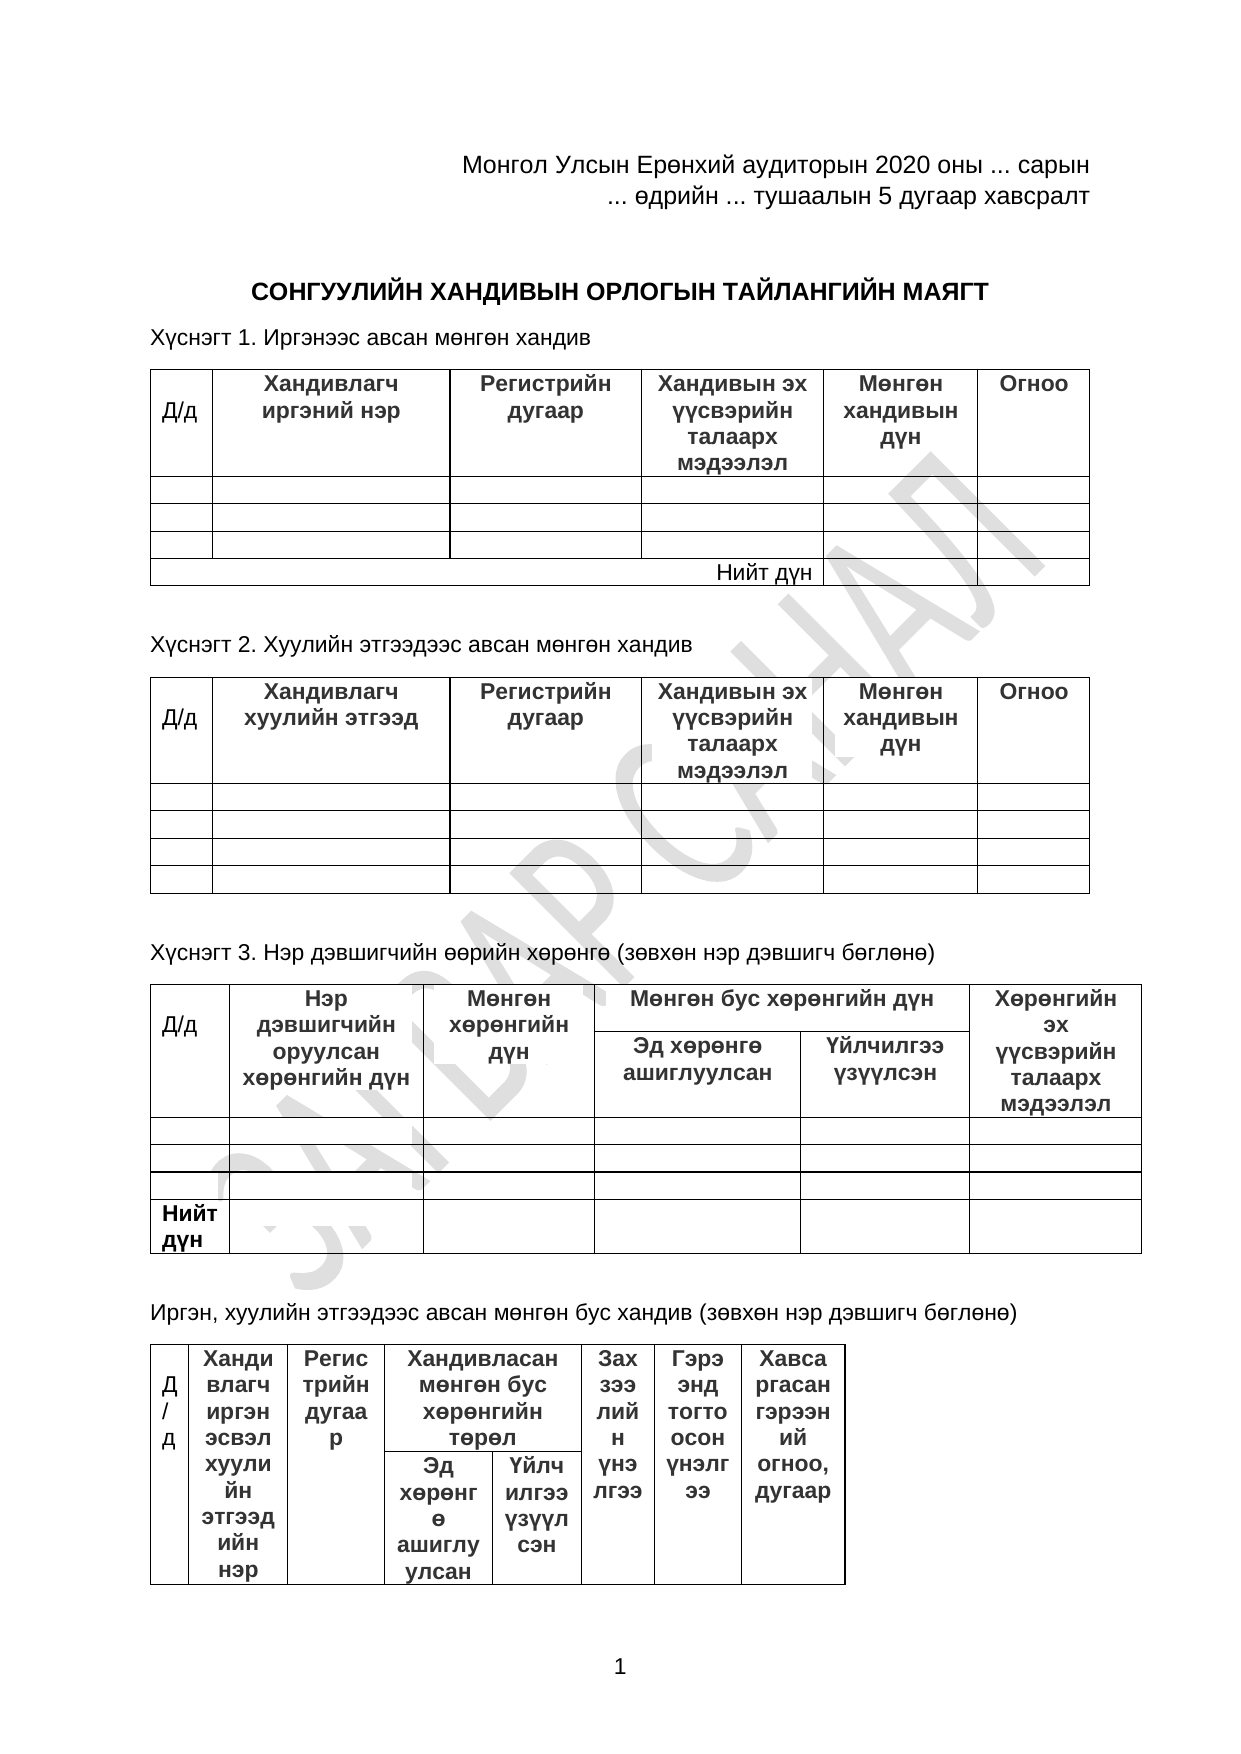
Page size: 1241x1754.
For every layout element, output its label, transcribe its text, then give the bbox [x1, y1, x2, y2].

table_header Нэр дэвшигчийн оруулсан хөрөнгийн дүн [230, 985, 423, 1117]
table_header Зах зээлийн үнэлгээ [582, 1345, 654, 1584]
table_cell [978, 839, 1089, 865]
table_cell [642, 839, 823, 865]
table_cell [201, 784, 212, 810]
table_cell [151, 1118, 162, 1144]
table_cell [642, 811, 823, 838]
table_cell [970, 1145, 1141, 1171]
table_header Д/д [151, 1345, 188, 1584]
text Хүснэгт 2. Хуулийн этгээдээс авсан мөнгөн хандив [150, 631, 1090, 658]
table_cell [213, 532, 223, 558]
table_header Огноо [978, 370, 1089, 476]
table_cell [424, 1145, 594, 1171]
table_header Огноо [978, 678, 1089, 783]
table_cell [824, 784, 977, 810]
table_header Д/д [151, 678, 212, 783]
table_cell [595, 1145, 800, 1171]
table_cell [824, 866, 977, 893]
table_cell [970, 1118, 1141, 1144]
text СОНГУУЛИЙН ХАНДИВЫН ОРЛОГЫН ТАЙЛАНГИЙН МАЯГТ [150, 276, 1090, 305]
table_cell [451, 784, 641, 810]
table_cell [451, 504, 641, 531]
table_cell [801, 1173, 969, 1199]
table_cell [978, 866, 1089, 893]
table_cell [151, 811, 212, 838]
table_cell [201, 477, 212, 503]
table_cell Үйлчилгээ үзүүлсэн [493, 1452, 581, 1584]
table_cell Нийт дүн [151, 559, 823, 585]
table_cell [978, 532, 1089, 558]
table_cell [230, 1118, 240, 1144]
table_header Мөнгөн хандивын дүн [824, 370, 977, 476]
text Хүснэгт 1. Иргэнээс авсан мөнгөн хандив [150, 324, 1090, 351]
table_cell [439, 532, 449, 558]
table_cell [230, 1145, 423, 1171]
table_cell [213, 811, 449, 838]
table_cell [451, 532, 641, 558]
table_cell [824, 811, 977, 838]
table_cell [451, 811, 641, 838]
table_cell [213, 839, 223, 865]
table_cell [642, 866, 823, 893]
table_cell [230, 1200, 423, 1253]
table_cell [801, 1145, 969, 1171]
table_cell [824, 839, 977, 865]
table_header Д/д [151, 370, 212, 476]
table_cell [439, 784, 449, 810]
table_cell [424, 1118, 594, 1144]
table_header Д/д [151, 985, 229, 1117]
table_cell [978, 504, 1089, 531]
table_cell [201, 839, 212, 865]
table_cell [213, 784, 223, 810]
table_cell [824, 477, 977, 503]
table_header Мөнгөн бус хөрөнгийн дүн [595, 985, 969, 1031]
table_cell [451, 839, 641, 865]
table_header Хандивлагч иргэний нэр [213, 370, 449, 476]
table_cell [230, 1173, 240, 1199]
table_cell [213, 477, 223, 503]
table_cell [970, 1173, 1141, 1199]
table_cell [595, 1200, 800, 1253]
table_cell [218, 1173, 229, 1199]
table_cell [978, 477, 1089, 503]
table_cell [642, 477, 823, 503]
table_cell [151, 1173, 162, 1199]
table_cell [978, 559, 1089, 585]
table_cell [970, 1200, 1141, 1253]
table_cell [151, 504, 212, 531]
table_cell [824, 532, 977, 558]
table_cell Эд хөрөнгө ашиглуулсан [595, 1032, 800, 1117]
table_cell [978, 784, 1089, 810]
table_cell [451, 477, 641, 503]
table_cell [151, 866, 212, 893]
table_header Хандивлагч иргэн эсвэл хуулийн этгээдийн нэр [189, 1345, 287, 1584]
table_header Хавсаргасан гэрээний огноо, дугаар [742, 1345, 844, 1584]
table_cell [218, 1118, 229, 1144]
table_cell [412, 1118, 423, 1144]
text Иргэн, хуулийн этгээдээс авсан мөнгөн бус хандив (зөвхөн нэр дэвшигч бөглөнө) [150, 1299, 1090, 1325]
table_cell [801, 1118, 969, 1144]
table_cell [151, 1145, 229, 1171]
table_cell [151, 477, 162, 503]
table_cell [151, 532, 162, 558]
table_cell [412, 1173, 423, 1199]
table_cell [824, 504, 977, 531]
table_header Регистрийн дугаар [288, 1345, 384, 1584]
table_cell [595, 1118, 800, 1144]
table_cell [978, 811, 1089, 838]
table_cell [151, 839, 162, 865]
table_cell [595, 1173, 800, 1199]
table_cell [451, 866, 641, 893]
table_cell [801, 1200, 969, 1253]
table_cell [201, 532, 212, 558]
table_header Регистрийн дугаар [451, 370, 641, 476]
table_header Хандивласан мөнгөн бус хөрөнгийн төрөл [385, 1345, 581, 1451]
table_cell [151, 784, 162, 810]
table_header Мөнгөн хандивын дүн [824, 678, 977, 783]
table_header Хандивлагч хуулийн этгээд [213, 678, 449, 783]
table_cell [642, 504, 823, 531]
table_cell [213, 866, 449, 893]
text Монгол Улсын Ерөнхий аудиторын 2020 оны ... сарын ... өдрийн ... тушаалын 5 дугаар хавсралт [150, 150, 1090, 210]
table_cell [424, 1173, 594, 1199]
table_cell [439, 477, 449, 503]
table_cell [642, 532, 823, 558]
table_cell [824, 559, 977, 585]
table_cell Үйлчилгээ үзүүлсэн [801, 1032, 969, 1117]
table_cell [424, 1200, 594, 1253]
table_header Гэрээнд тогтоосон үнэлгээ [655, 1345, 741, 1584]
table_cell [439, 839, 449, 865]
table_cell [213, 504, 449, 531]
table_header Регистрийн дугаар [451, 678, 641, 783]
table_header Мөнгөн хөрөнгийн дүн [424, 985, 594, 1117]
text Хүснэгт 3. Нэр дэвшигчийн өөрийн хөрөнгө (зөвхөн нэр дэвшигч бөглөнө) [150, 939, 1090, 965]
table_cell [642, 784, 823, 810]
